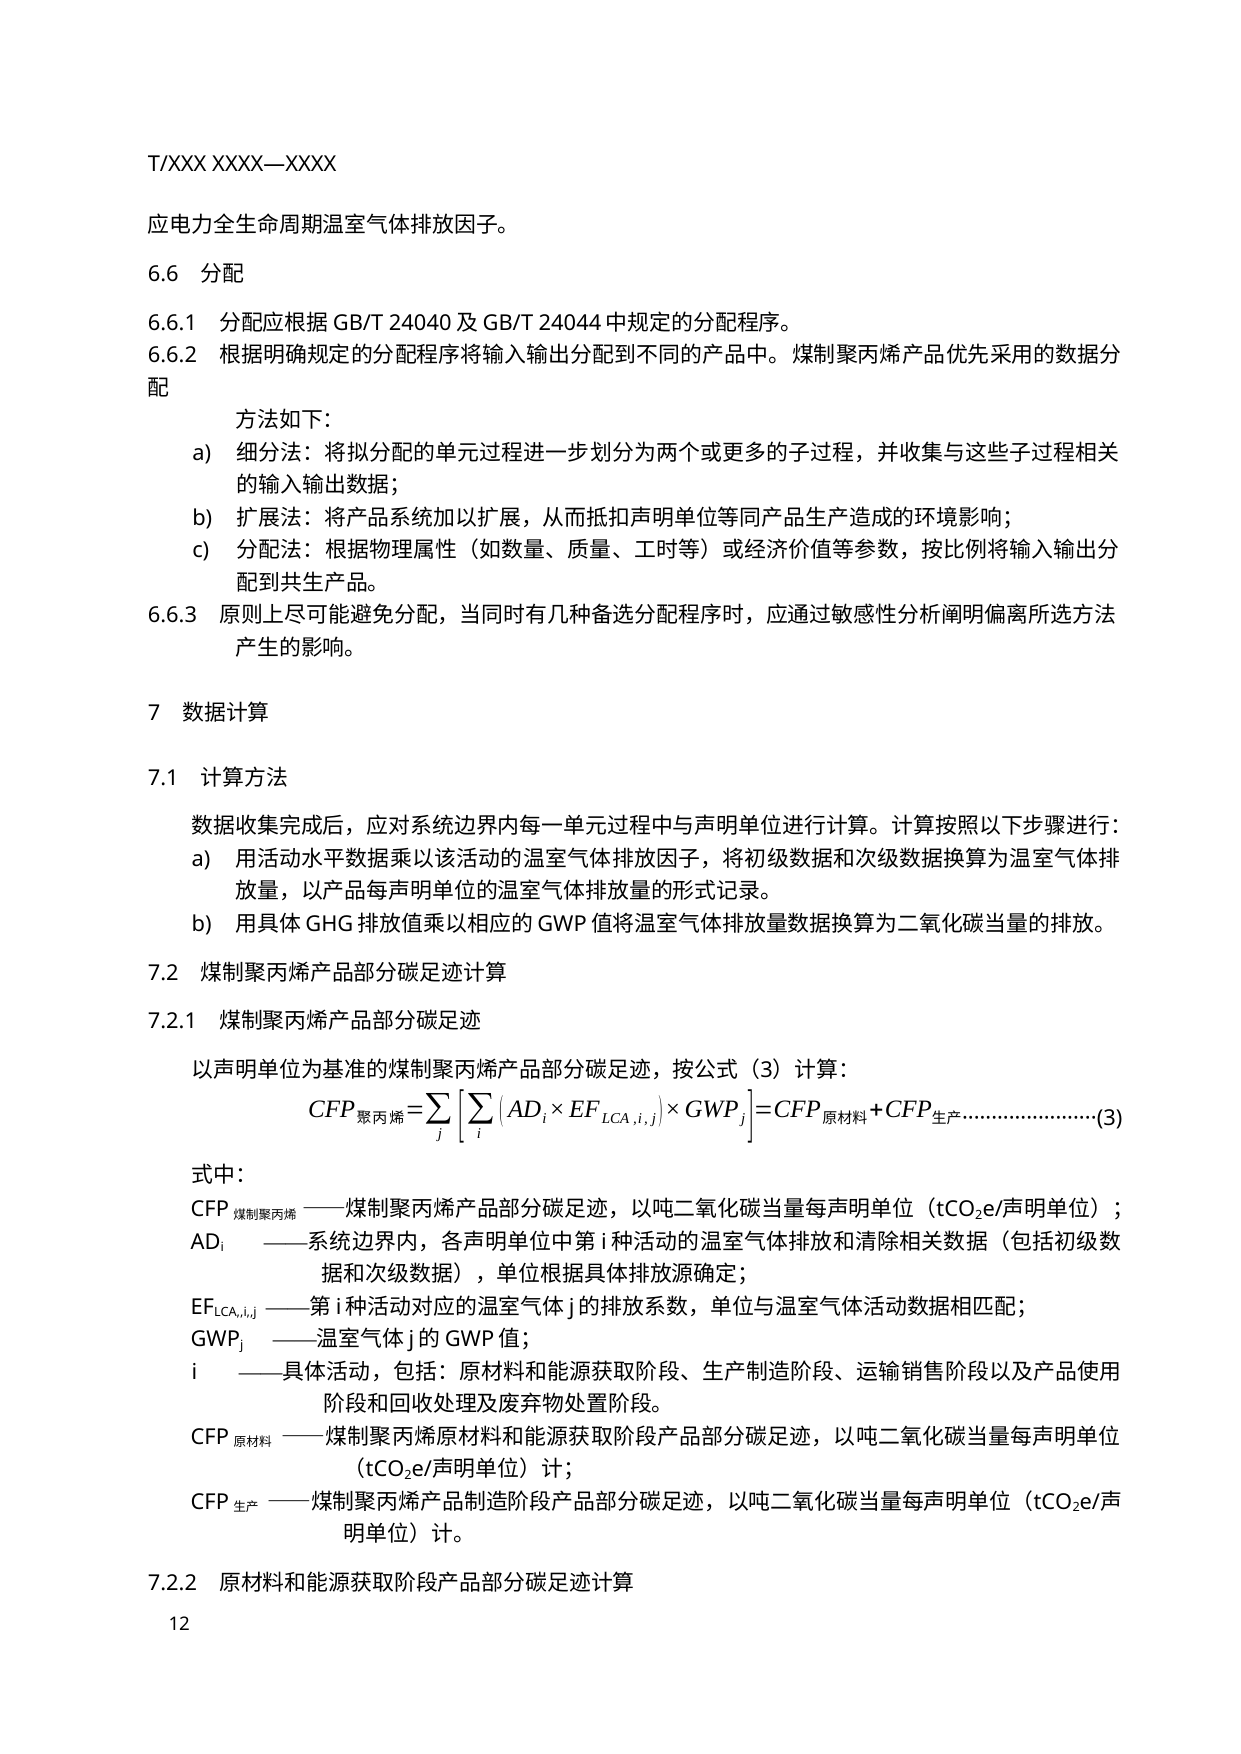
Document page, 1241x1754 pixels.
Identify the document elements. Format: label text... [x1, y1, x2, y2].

text a) 用活动水平数据乘以该活动的温室气体排放因子，将初级数据和次级数据换算为温室气体排放量，以产品每声明单位的温室气体排放量的形式记录。 [191, 841, 1122, 906]
text 原则上尽可能避免分配，当同时有几种备选分配程序时，应通过敏感性分析阐明偏离所选方法 [148, 597, 1122, 629]
text 数据计算 [148, 694, 1122, 727]
text 煤制聚丙烯产品部分碳足迹 [148, 1003, 1122, 1036]
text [148, 207, 1122, 239]
list 分配法：根据物理属性（如数量、质量、工时等）或经济价值等参数，按比例将输入输出分配到共生产品。 [192, 532, 1122, 597]
list 方法如下： [148, 402, 1122, 434]
text CFP煤制聚丙烯 ——煤制聚丙烯产品部分碳足迹，以吨二氧化碳当量每声明单位（tCO2e/声明单位）； [190, 1191, 1122, 1223]
text CFP生产 ——煤制聚丙烯产品制造阶段产品部分碳足迹，以吨二氧化碳当量每声明单位（tCO2e/声明单位）计。 [190, 1483, 1122, 1548]
text 原材料和能源获取阶段产品部分碳足迹计算 [148, 1565, 1122, 1597]
text 煤制聚丙烯产品部分碳足迹计算 [148, 954, 1122, 987]
text 分配 [148, 256, 1122, 288]
text EFLCA,,i,,j ——第i种活动对应的温室气体j的排放系数，单位与温室气体活动数据相匹配； [148, 1288, 1122, 1321]
text 计算方法 [148, 759, 1122, 792]
text (3) [148, 1084, 1122, 1149]
text i ——具体活动，包括：原材料和能源获取阶段、生产制造阶段、运输销售阶段以及产品使用阶段和回收处理及废弃物处置阶段。 [191, 1353, 1122, 1418]
text 数据收集完成后，应对系统边界内每一单元过程中与声明单位进行计算。计算按照以下步骤进行： [148, 808, 1122, 841]
text 根据明确规定的分配程序将输入输出分配到不同的产品中。煤制聚丙烯产品优先采用的数据分配 [148, 337, 1122, 402]
text GWPj ——温室气体j的GWP值； [148, 1321, 1122, 1353]
text CFP原材料 ——煤制聚丙烯原材料和能源获取阶段产品部分碳足迹，以吨二氧化碳当量每声明单位（tCO2e/声明单位）计； [190, 1418, 1122, 1483]
text ADi ——系统边界内，各声明单位中第i种活动的温室气体排放和清除相关数据（包括初级数据和次级数据），单位根据具体排放源确定； [190, 1223, 1122, 1288]
text 式中： [148, 1149, 1122, 1191]
list 细分法：将拟分配的单元过程进一步划分为两个或更多的子过程，并收集与这些子过程相关的输入输出数据； [192, 434, 1122, 499]
text 以声明单位为基准的煤制聚丙烯产品部分碳足迹，按公式（3）计算： [148, 1052, 1122, 1084]
list 扩展法：将产品系统加以扩展，从而抵扣声明单位等同产品生产造成的环境影响； [192, 499, 1122, 532]
text b) 用具体GHG排放值乘以相应的GWP值将温室气体排放量数据换算为二氧化碳当量的排放。 [148, 906, 1122, 938]
text 分配应根据GB/T 24040及 GB/T 24044中规定的分配程序。 [148, 304, 1122, 337]
list 产生的影响。 [148, 629, 1122, 662]
